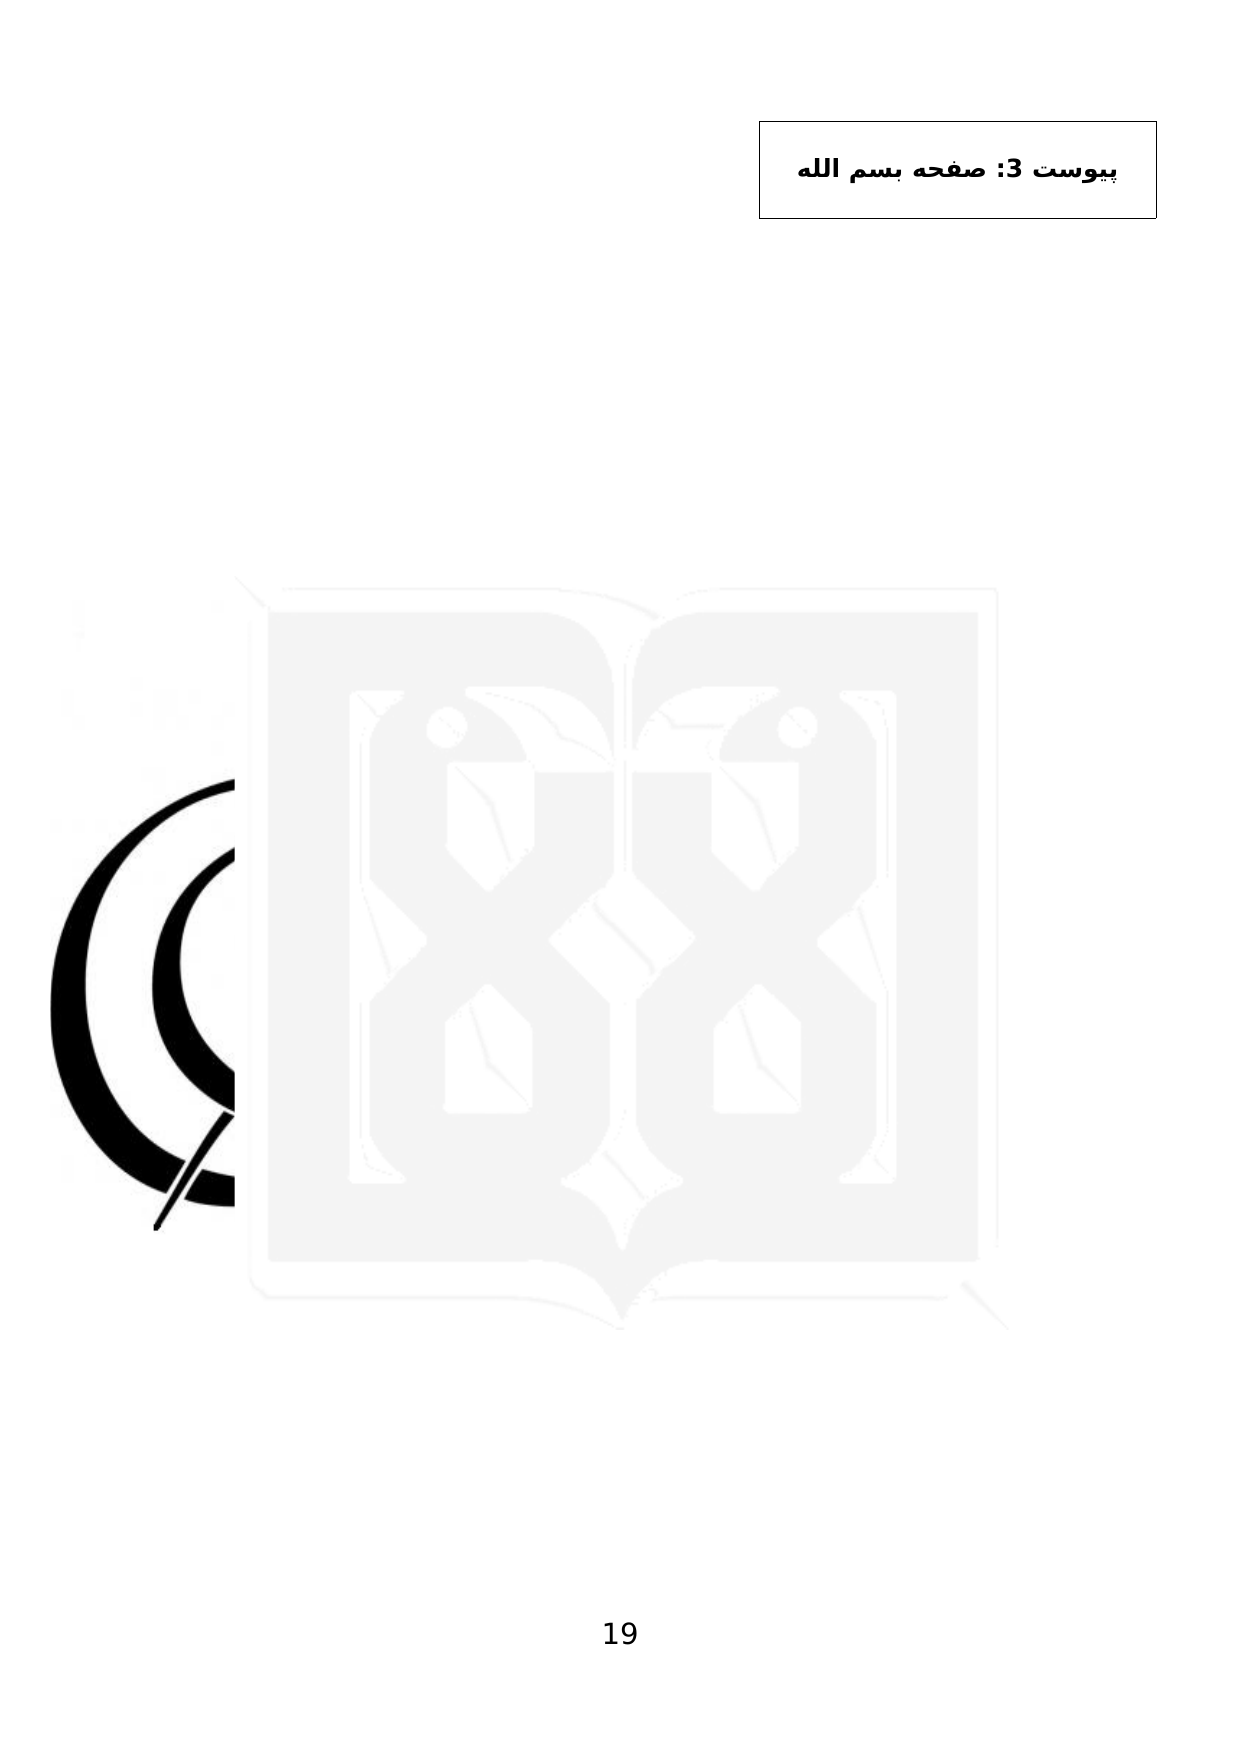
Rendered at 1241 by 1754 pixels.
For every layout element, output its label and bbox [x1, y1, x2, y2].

picture [50, 600, 1023, 1362]
